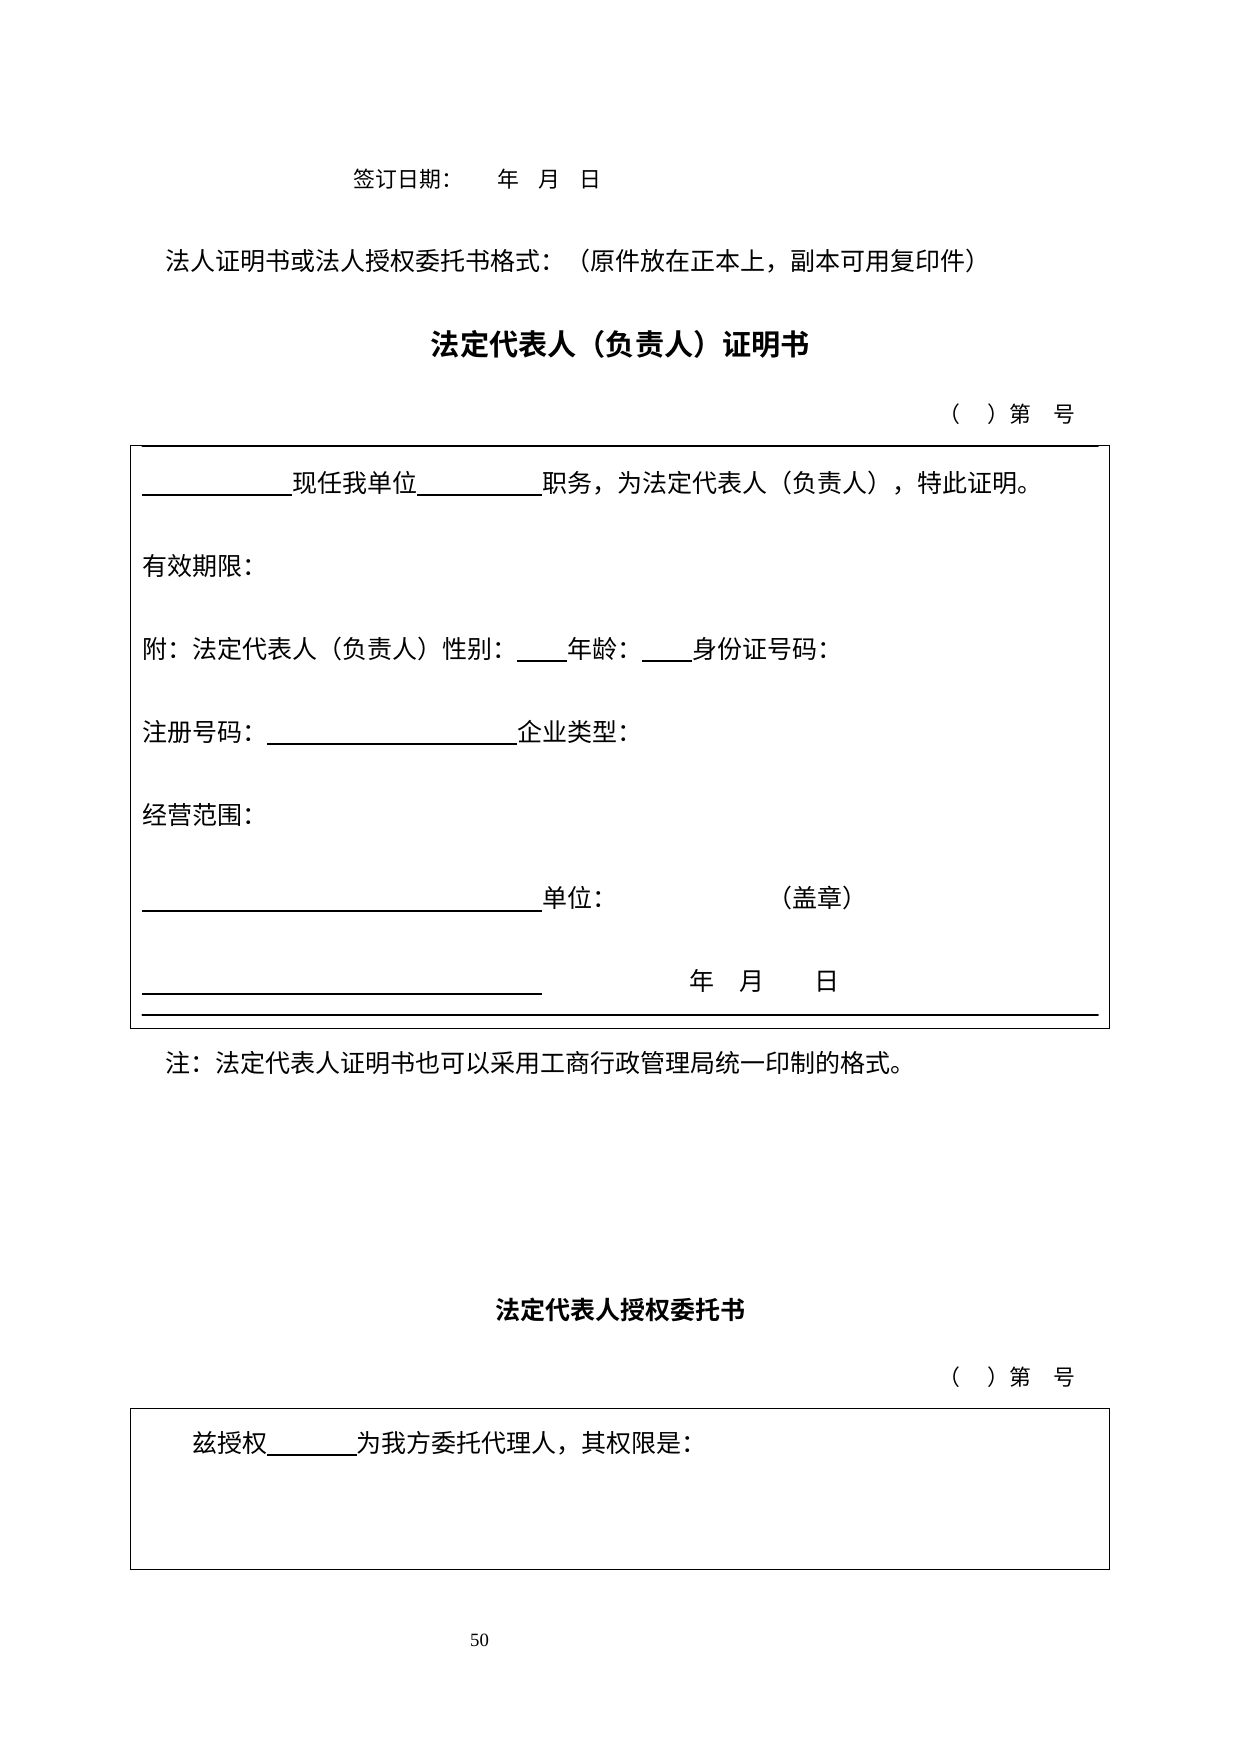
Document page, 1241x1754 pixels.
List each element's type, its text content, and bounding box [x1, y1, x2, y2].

text （ ）第 号 [165, 396, 1075, 429]
text （ ）第 号 [165, 1359, 1075, 1392]
text 法人证明书或法人授权委托书格式：（原件放在正本上，副本可用复印件） [165, 227, 1075, 292]
text 法定代表人授权委托书 [165, 1276, 1075, 1341]
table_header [131, 1409, 1109, 1569]
text 注：法定代表人证明书也可以采用工商行政管理局统一印制的格式。 [165, 1029, 1075, 1094]
table_header 现任我单位 职务，为法定代表人（负责人），特此证明。 有效期限： 附：法定代表人（负责人）性别： 年龄： 身份证号码： 注册号码： 企业类型： 经营范围： 单位： （盖章） 年 月 日 [131, 446, 1109, 1028]
text 签订日期： 年 月 日 [165, 162, 1075, 194]
text 法定代表人（负责人）证明书 [165, 310, 1075, 375]
